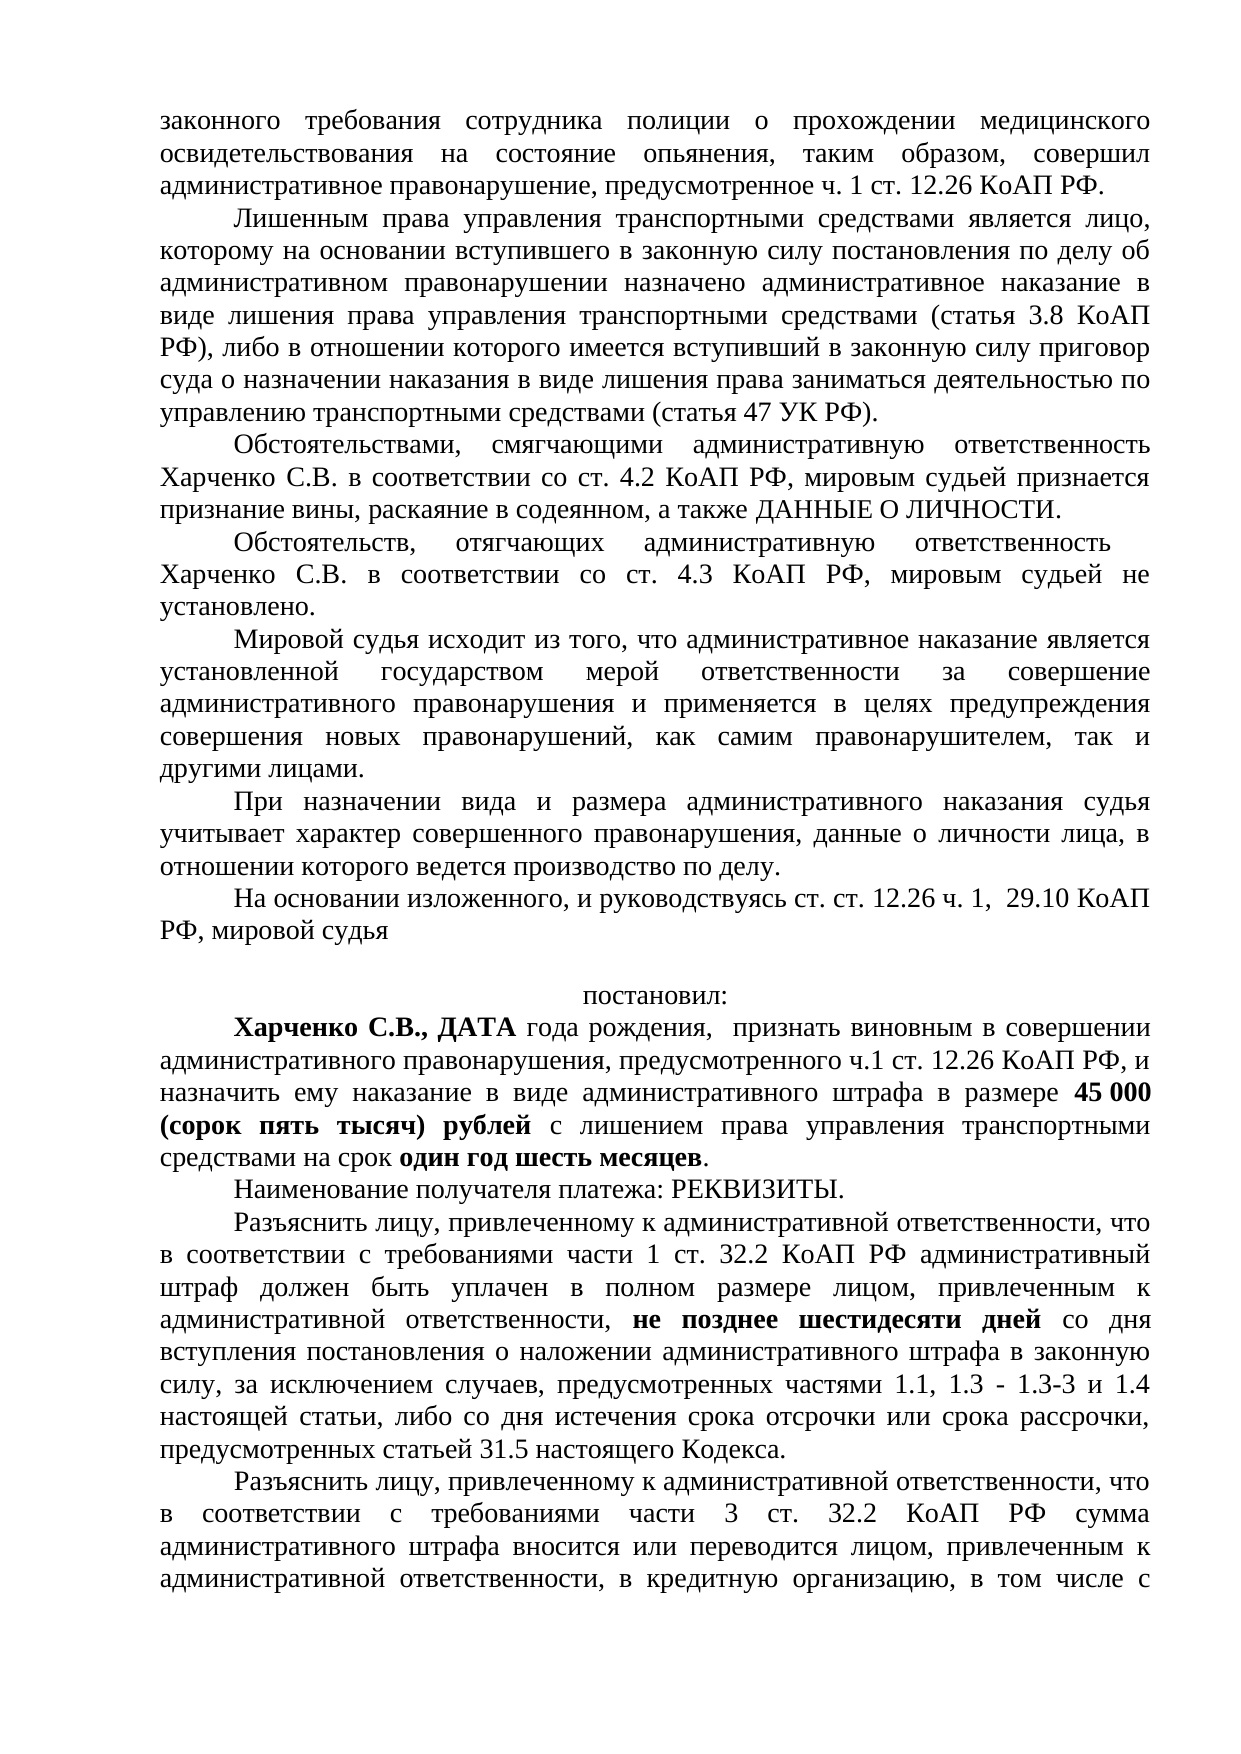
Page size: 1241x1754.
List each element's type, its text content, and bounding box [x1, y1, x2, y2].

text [159, 1464, 1152, 1594]
text Обстоятельствами, смягчающими административную ответственность Харченко С.В. в соответствии со ст. 4.2 КоАП РФ, мировым судьей признается признание вины, раскаяние в содеянном, а также ДАННЫЕ О ЛИЧНОСТИ. [159, 427, 1152, 524]
text Разъяснить лицу, привлеченному к административной ответственности, что в соответствии с требованиями части 1 ст. 32.2 КоАП РФ административный штраф должен быть уплачен в полном размере лицом, привлеченным к административной ответственности, не позднее шестидесяти дней со дня вступления постановления о наложении административного штрафа в законную силу, за исключением случаев, предусмотренных частями 1.1, 1.3 - 1.3-3 и 1.4 настоящей статьи, либо со дня истечения срока отсрочки или срока рассрочки, предусмотренных статьей 31.5 настоящего Кодекса. [159, 1205, 1152, 1464]
text Мировой судья исходит из того, что административное наказание является установленной государством мерой ответственности за совершение административного правонарушения и применяется в целях предупреждения совершения новых правонарушений, как самим правонарушителем, так и другими лицами. [159, 622, 1152, 784]
text Лишенным права управления транспортными средствами является лицо, которому на основании вступившего в законную силу постановления по делу об административном правонарушении назначено административное наказание в виде лишения права управления транспортными средствами (статья 3.8 КоАП РФ), либо в отношении которого имеется вступивший в законную силу приговор суда о назначении наказания в виде лишения права заниматься деятельностью по управлению транспортными средствами (статья 47 УК РФ). [159, 201, 1152, 427]
text Наименование получателя платежа: РЕКВИЗИТЫ. [159, 1172, 1152, 1205]
text На основании изложенного, и руководствуясь ст. ст. 12.26 ч. 1, 29.10 КоАП РФ, мировой судья [159, 881, 1152, 946]
text Обстоятельств, отягчающих административную ответственность Харченко С.В. в соответствии со ст. 4.3 КоАП РФ, мировым судьей не установлено. [159, 524, 1152, 622]
text Харченко С.В., ДАТА года рождения, признать виновным в совершении административного правонарушения, предусмотренного ч.1 ст. 12.26 КоАП РФ, и назначить ему наказание в виде административного штрафа в размере 45 000 (сорок пять тысяч) рублей с лишением права управления транспортными средствами на срок один год шесть месяцев. [159, 1011, 1152, 1172]
text постановил: [159, 978, 1152, 1011]
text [159, 103, 1152, 201]
text При назначении вида и размера административного наказания судья учитывает характер совершенного правонарушения, данные о личности лица, в отношении которого ведется производство по делу. [159, 784, 1152, 881]
